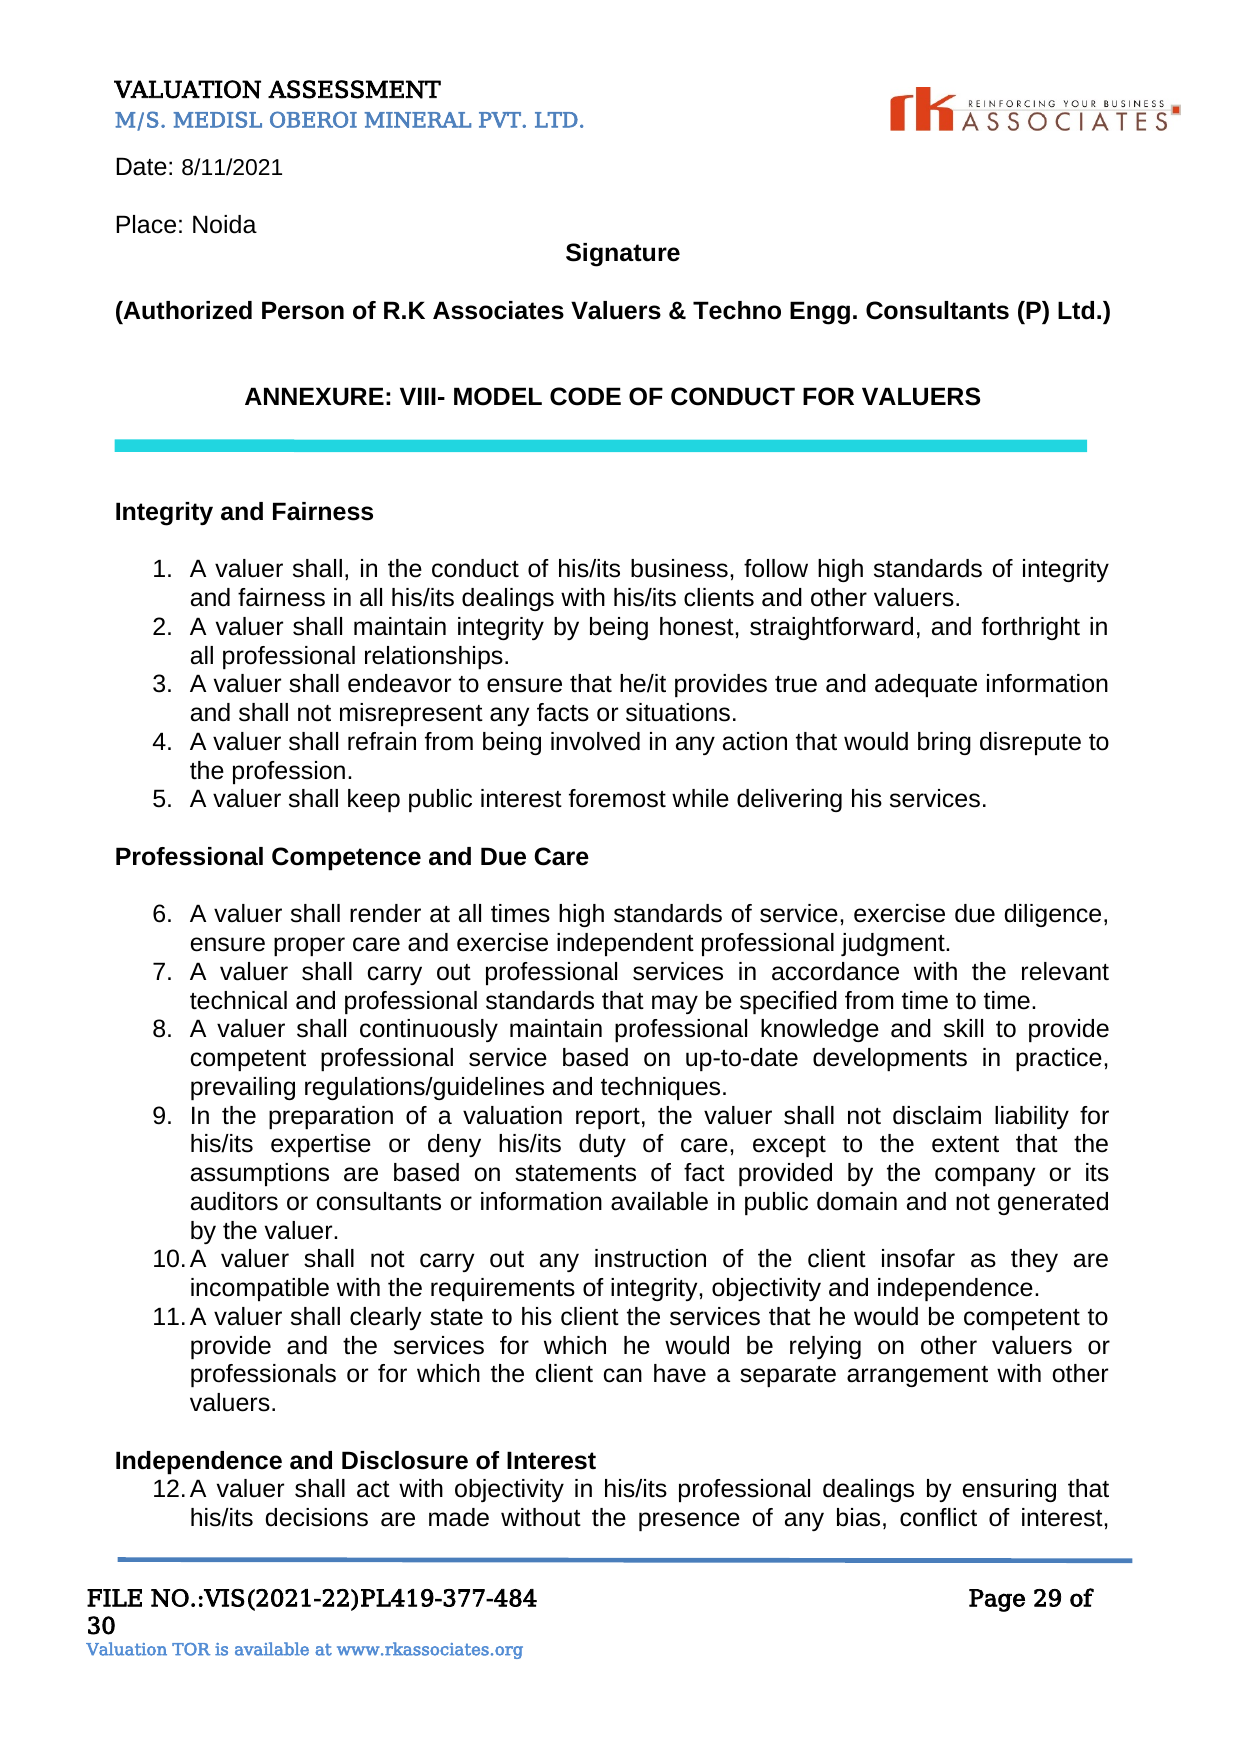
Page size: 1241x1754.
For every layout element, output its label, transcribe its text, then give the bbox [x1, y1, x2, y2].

text Signature [114, 238, 1111, 267]
picture [890, 87, 1181, 131]
text Independence and Disclosure of Interest [114, 1446, 1111, 1474]
text Date: [114, 152, 1111, 181]
text ANNEXURE: VIII- MODEL CODE OF CONDUCT FOR VALUERS [114, 382, 1111, 411]
text Integrity and Fairness [114, 497, 1111, 526]
text (Authorized Person of R.K Associates Valuers & Techno Engg. Consultants (P) Ltd.) [114, 296, 1112, 325]
list A valuer shall refrain from being involved in any action that would bring disrepute to the profession. [152, 727, 1111, 784]
list A valuer shall not carry out any instruction of the client insofar as they are incompatible with the requirements of integrity, objectivity and independence. [152, 1244, 1111, 1302]
list A valuer shall endeavor to ensure that he/it provides true and adequate information and shall not misrepresent any facts or situations. [152, 669, 1111, 727]
list In the preparation of a valuation report, the valuer shall not disclaim liability for his/its expertise or deny his/its duty of care, except to the extent that the assumptions are based on statements of fact provided by the company or its auditors or consultants or information available in public domain and not generated by the valuer. [152, 1101, 1111, 1244]
list A valuer shall continuously maintain professional knowledge and skill to provide competent professional service based on up-to-date developments in practice, prevailing regulations/guidelines and techniques. [152, 1014, 1111, 1101]
list A valuer shall keep public interest foremost while delivering his services. [152, 784, 1111, 813]
text Professional Competence and Due Care [114, 842, 1111, 871]
list A valuer shall, in the conduct of his/its business, follow high standards of integrity and fairness in all his/its dealings with his/its clients and other valuers. [152, 554, 1111, 612]
list A valuer shall clearly state to his client the services that he would be competent to provide and the services for which he would be relying on other valuers or professionals or for which the client can have a separate arrangement with other valuers. [152, 1302, 1111, 1417]
text Place: [114, 210, 1111, 238]
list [152, 1474, 1111, 1532]
list A valuer shall render at all times high standards of service, exercise due diligence, ensure proper care and exercise independent professional judgment. [152, 899, 1111, 957]
list A valuer shall maintain integrity by being honest, straightforward, and forthright in all professional relationships. [152, 612, 1111, 669]
list A valuer shall carry out professional services in accordance with the relevant technical and professional standards that may be specified from time to time. [152, 957, 1111, 1014]
